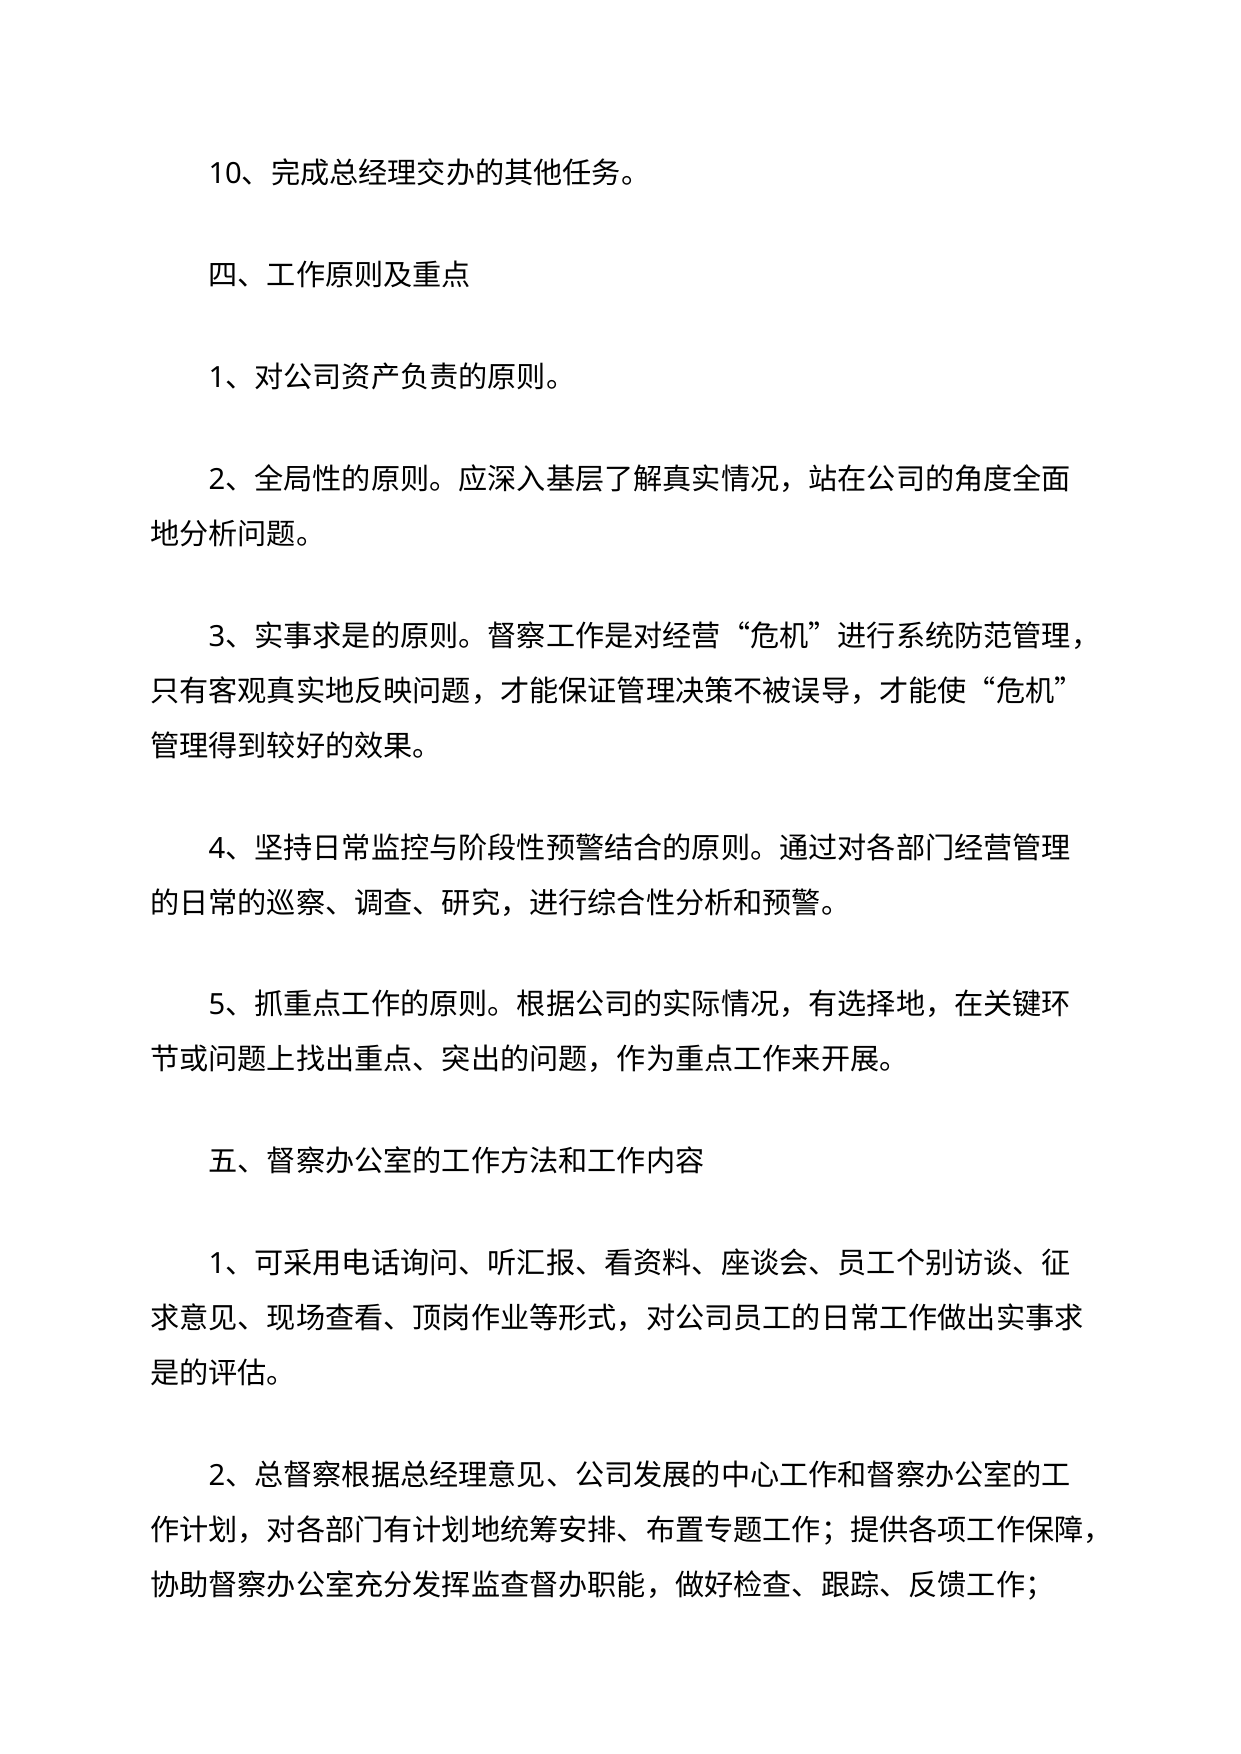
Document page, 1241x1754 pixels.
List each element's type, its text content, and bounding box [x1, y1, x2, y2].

text 四、工作原则及重点 [150, 252, 1090, 294]
text 1、可采用电话询问、听汇报、看资料、座谈会、员工个别访谈、征求意见、现场查看、顶岗作业等形式，对公司员工的日常工作做出实事求是的评估。 [150, 1239, 1090, 1392]
text 2、全局性的原则。应深入基层了解真实情况，站在公司的角度全面地分析问题。 [150, 456, 1090, 553]
text 10、完成总经理交办的其他任务。 [150, 150, 1090, 192]
text 五、督察办公室的工作方法和工作内容 [150, 1138, 1090, 1180]
text 4、坚持日常监控与阶段性预警结合的原则。通过对各部门经营管理的日常的巡察、调查、研究，进行综合性分析和预警。 [150, 824, 1090, 921]
text 2、总督察根据总经理意见、公司发展的中心工作和督察办公室的工作计划，对各部门有计划地统筹安排、布置专题工作；提供各项工作保障，协助督察办公室充分发挥监查督办职能，做好检查、跟踪、反馈工作； [150, 1451, 1090, 1603]
text 5、抓重点工作的原则。根据公司的实际情况，有选择地，在关键环节或问题上找出重点、突出的问题，作为重点工作来开展。 [150, 981, 1090, 1078]
text 3、实事求是的原则。督察工作是对经营“危机”进行系统防范管理，只有客观真实地反映问题，才能保证管理决策不被误导，才能使“危机”管理得到较好的效果。 [150, 612, 1090, 765]
text 1、对公司资产负责的原则。 [150, 354, 1090, 396]
